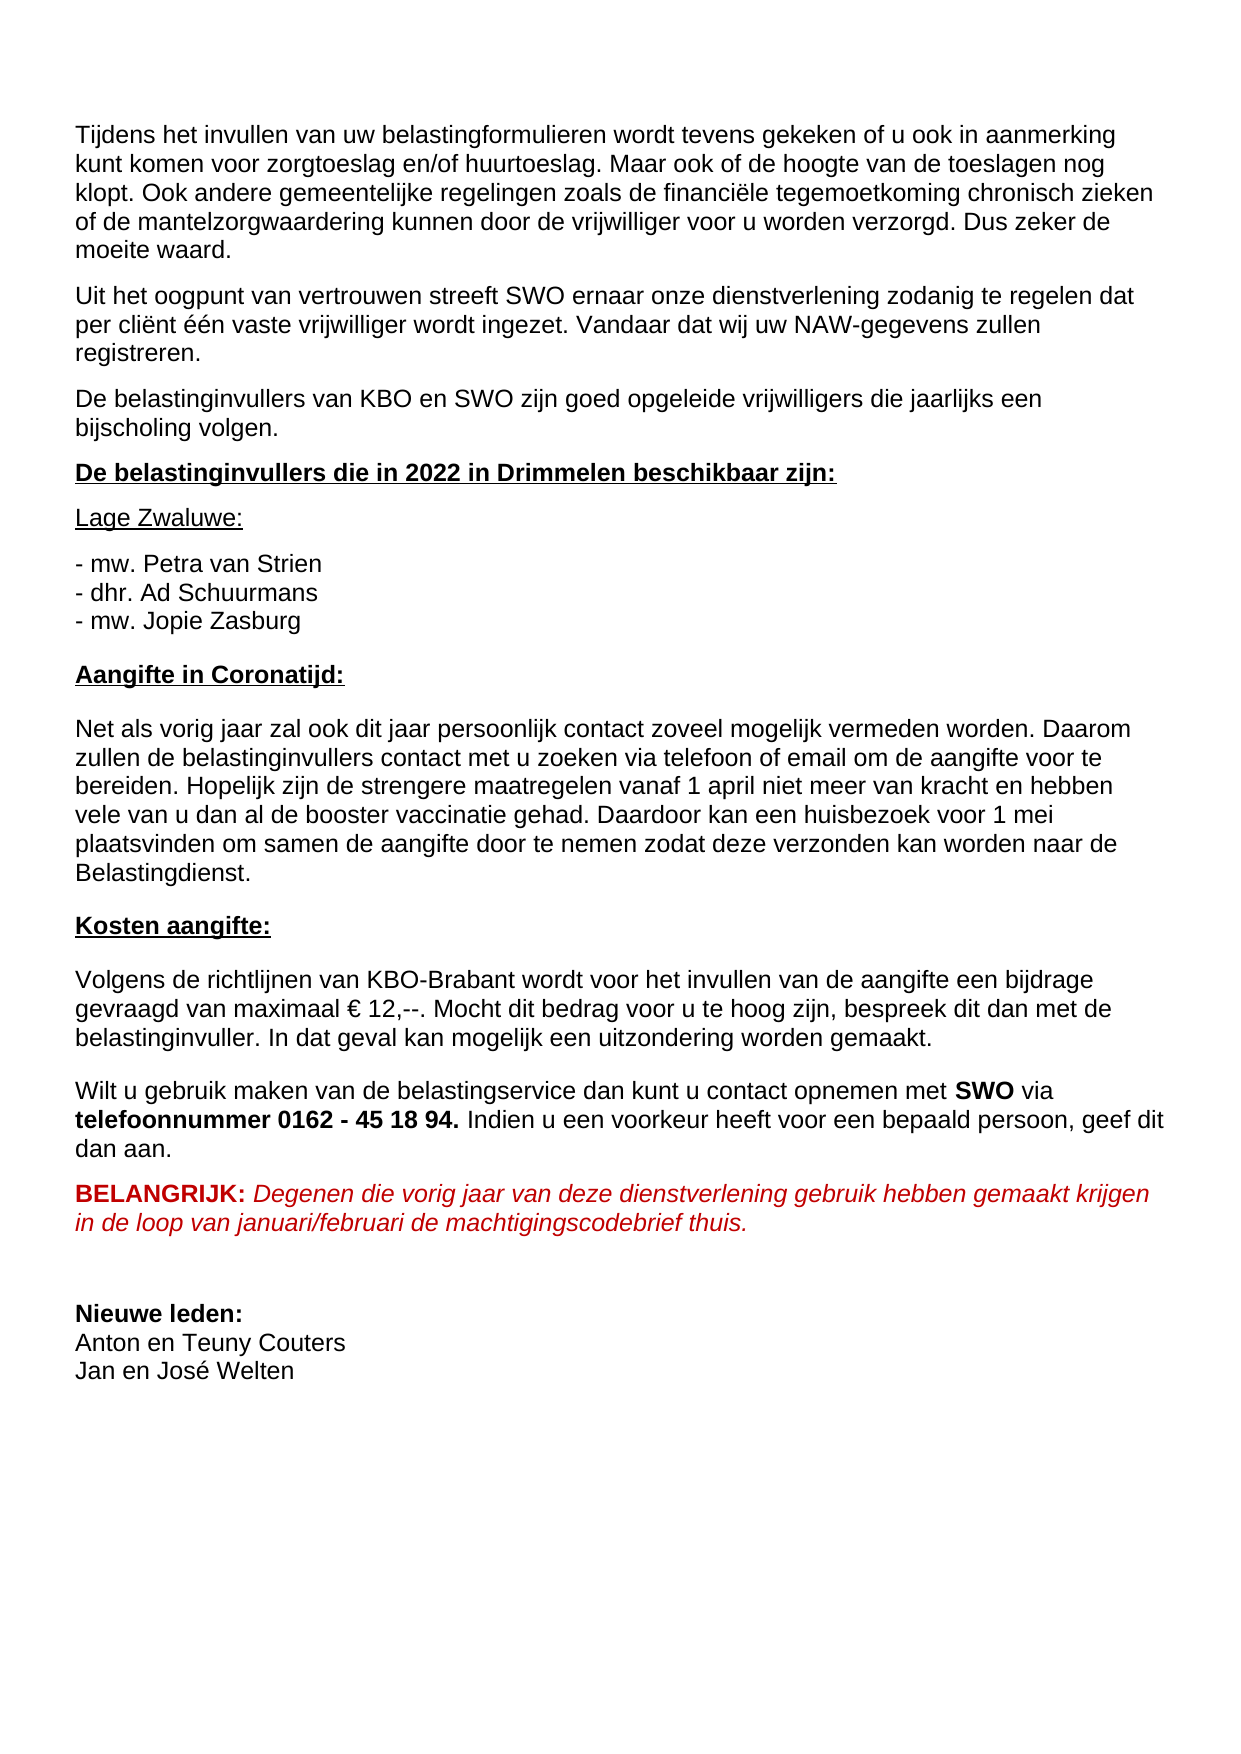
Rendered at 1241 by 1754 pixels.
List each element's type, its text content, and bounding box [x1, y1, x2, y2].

text Anton en Teuny Couters [75, 1327, 1165, 1356]
text Volgens de richtlijnen van KBO-Brabant wordt voor het invullen van de aangifte een bijdrage gevraagd van maximaal € 12,--. Mocht dit bedrag voor u te hoog zijn, bespreek dit dan met de belastinginvuller. In dat geval kan mogelijk een uitzondering worden gemaakt. [75, 965, 1165, 1051]
text - mw. Jopie Zasburg [75, 606, 1165, 635]
text Net als vorig jaar zal ook dit jaar persoonlijk contact zoveel mogelijk vermeden worden. Daarom zullen de belastinginvullers contact met u zoeken via telefoon of email om de aangifte voor te bereiden. Hopelijk zijn de strengere maatregelen vanaf 1 april niet meer van kracht en hebben vele van u dan al de booster vaccinatie gehad. Daardoor kan een huisbezoek voor 1 mei plaatsvinden om samen de aangifte door te nemen zodat deze verzonden kan worden naar de Belastingdienst. [75, 714, 1165, 886]
text Nieuwe leden: [75, 1299, 1165, 1327]
text Kosten aangifte: [75, 911, 1165, 940]
text BELANGRIJK: Degenen die vorig jaar van deze dienstverlening gebruik hebben gemaakt krijgen in de loop van januari/februari de machtigingscodebrief thuis. [75, 1179, 1165, 1237]
text De belastinginvullers van KBO en SWO zijn goed opgeleide vrijwilligers die jaarlijks een bijscholing volgen. [75, 384, 1165, 441]
text - mw. Petra van Strien [75, 549, 1165, 577]
text Jan en José Welten [75, 1356, 1165, 1385]
text De belastinginvullers die in 2022 in Drimmelen beschikbaar zijn: [75, 458, 1165, 487]
text Tijdens het invullen van uw belastingformulieren wordt tevens gekeken of u ook in aanmerking kunt komen voor zorgtoeslag en/of huurtoeslag. Maar ook of de hoogte van de toeslagen nog klopt. Ook andere gemeentelijke regelingen zoals de financiële tegemoetkoming chronisch zieken of de mantelzorgwaardering kunnen door de vrijwilliger voor u worden verzorgd. Dus zeker de moeite waard. [75, 120, 1165, 264]
text - dhr. Ad Schuurmans [75, 577, 1165, 606]
text Uit het oogpunt van vertrouwen streeft SWO ernaar onze dienstverlening zodanig te regelen dat per cliënt één vaste vrijwilliger wordt ingezet. Vandaar dat wij uw NAW-gegevens zullen registreren. [75, 281, 1165, 367]
text Lage Zwaluwe: [75, 503, 1165, 532]
text Aangifte in Coronatijd: [75, 660, 1165, 689]
text Wilt u gebruik maken van de belastingservice dan kunt u contact opnemen met SWO via telefoonnummer 0162 - 45 18 94. Indien u een voorkeur heeft voor een bepaald persoon, geef dit dan aan. [75, 1076, 1165, 1162]
